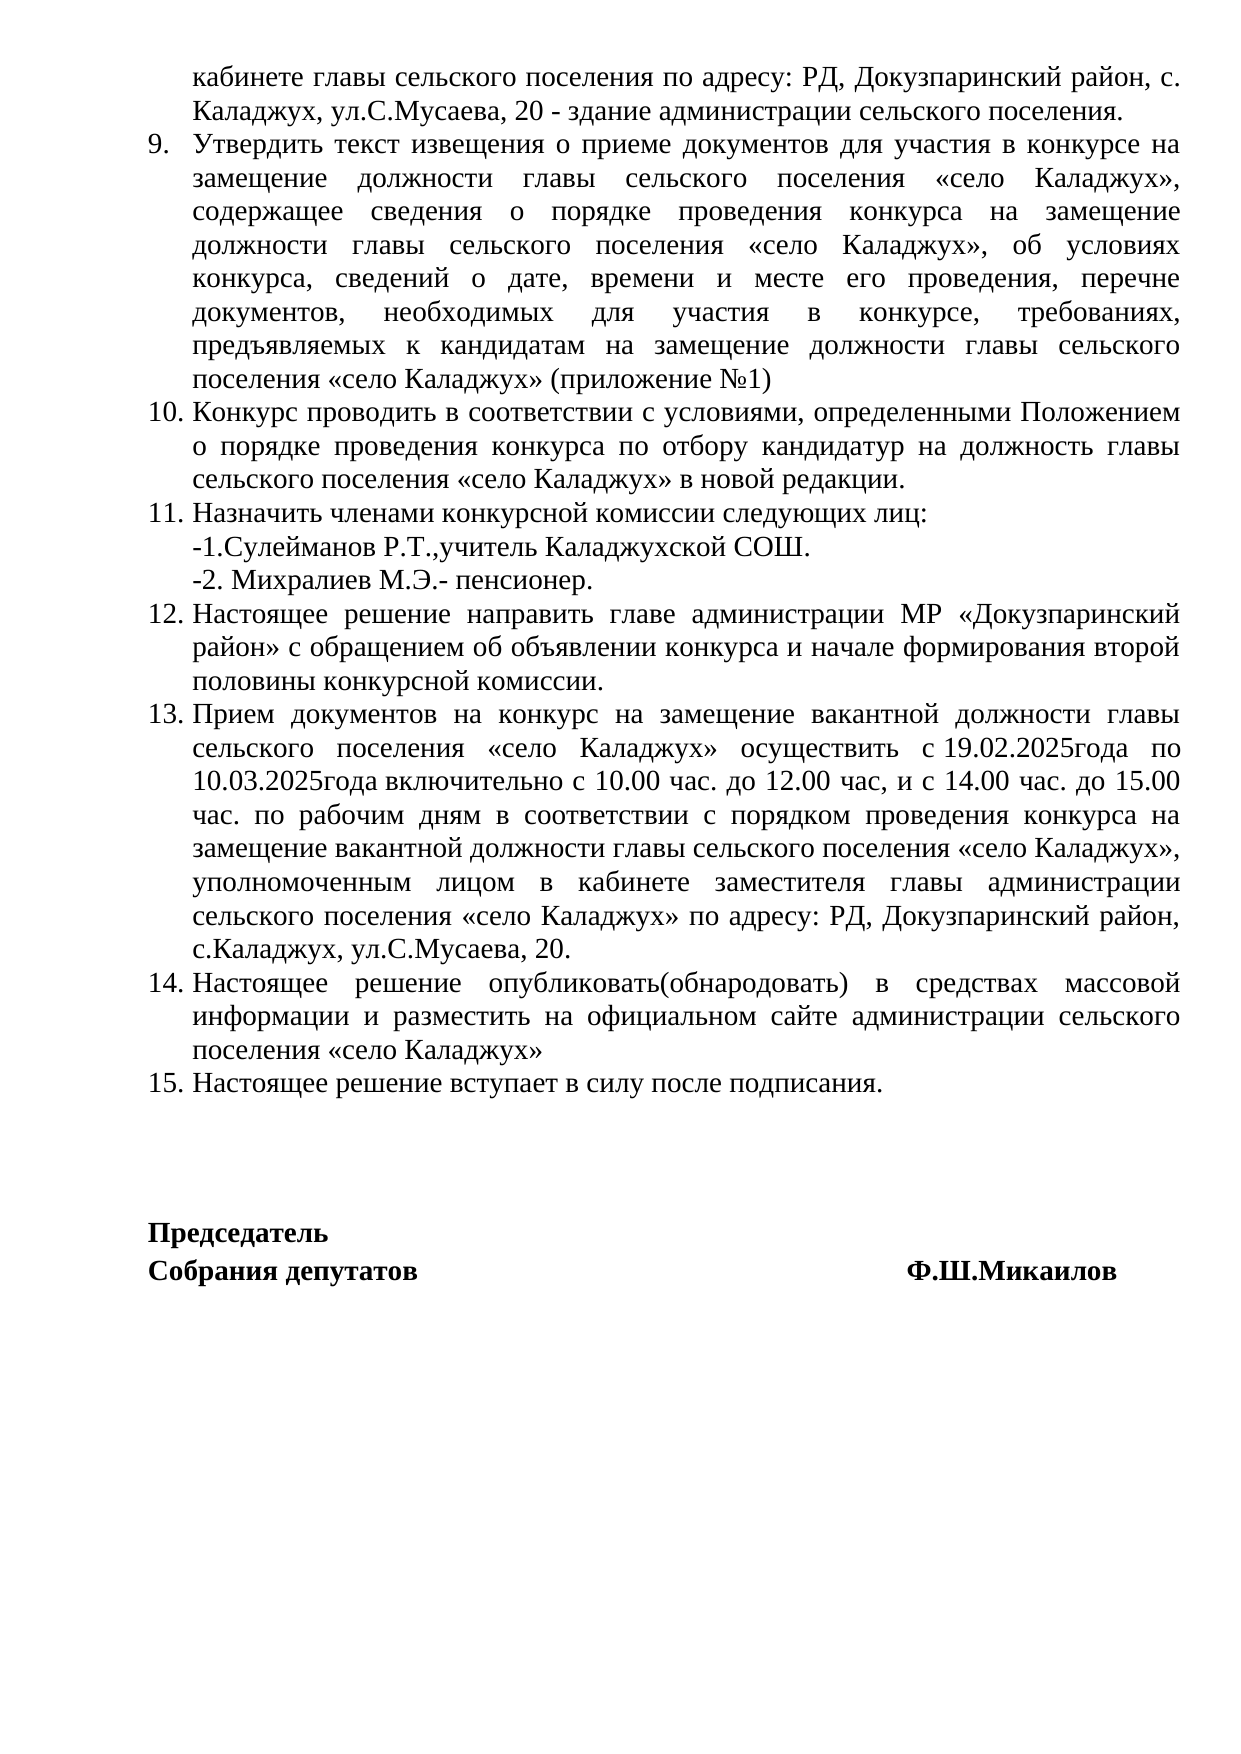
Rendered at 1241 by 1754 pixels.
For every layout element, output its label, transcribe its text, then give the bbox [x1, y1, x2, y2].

text Собрания депутатов Ф.Ш.Микаилов [148, 1249, 1181, 1286]
list Конкурс проводить в соответствии с условиями, определенными Положением о порядке проведения конкурса по отбору кандидатур на должность главы сельского поселения «село Каладжух» в новой редакции. [148, 394, 1181, 495]
list Утвердить текст извещения о приеме документов для участия в конкурсе на замещение должности главы сельского поселения «село Каладжух», содержащее сведения о порядке проведения конкурса на замещение должности главы сельского поселения «село Каладжух», об условиях конкурса, сведений о дате, времени и месте его проведения, перечне документов, необходимых для участия в конкурсе, требованиях, предъявляемых к кандидатам на замещение должности главы сельского поселения «село Каладжух» (приложение №1) [148, 126, 1181, 394]
list Настоящее решение вступает в силу после подписания. [148, 1065, 1181, 1099]
text -2. Михралиев М.Э.- пенсионер. [192, 562, 1181, 596]
list Назначить членами конкурсной комиссии следующих лиц: [148, 495, 1181, 529]
list Прием документов на конкурс на замещение вакантной должности главы сельского поселения «село Каладжух» осуществить с 19.02.2025года по 10.03.2025года включительно с 10.00 час. до 12.00 час, и с 14.00 час. до 15.00 час. по рабочим дням в соответствии с порядком проведения конкурса на замещение вакантной должности главы сельского поселения «село Каладжух», уполномоченным лицом в кабинете заместителя главы администрации сельского поселения «село Каладжух» по адресу: РД, Докузпаринский район, с.Каладжух, ул.С.Мусаева, 20. [148, 696, 1181, 965]
text -1.Сулейманов Р.Т.,учитель Каладжухской СОШ. [192, 529, 1181, 562]
text Председатель [148, 1211, 1181, 1249]
list Настоящее решение направить главе администрации МР «Докузпаринский район» с обращением об объявлении конкурса и начале формирования второй половины конкурсной комиссии. [148, 596, 1181, 696]
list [148, 59, 1181, 126]
list Настоящее решение опубликовать(обнародовать) в средствах массовой информации и разместить на официальном сайте администрации сельского поселения «село Каладжух» [148, 965, 1181, 1065]
